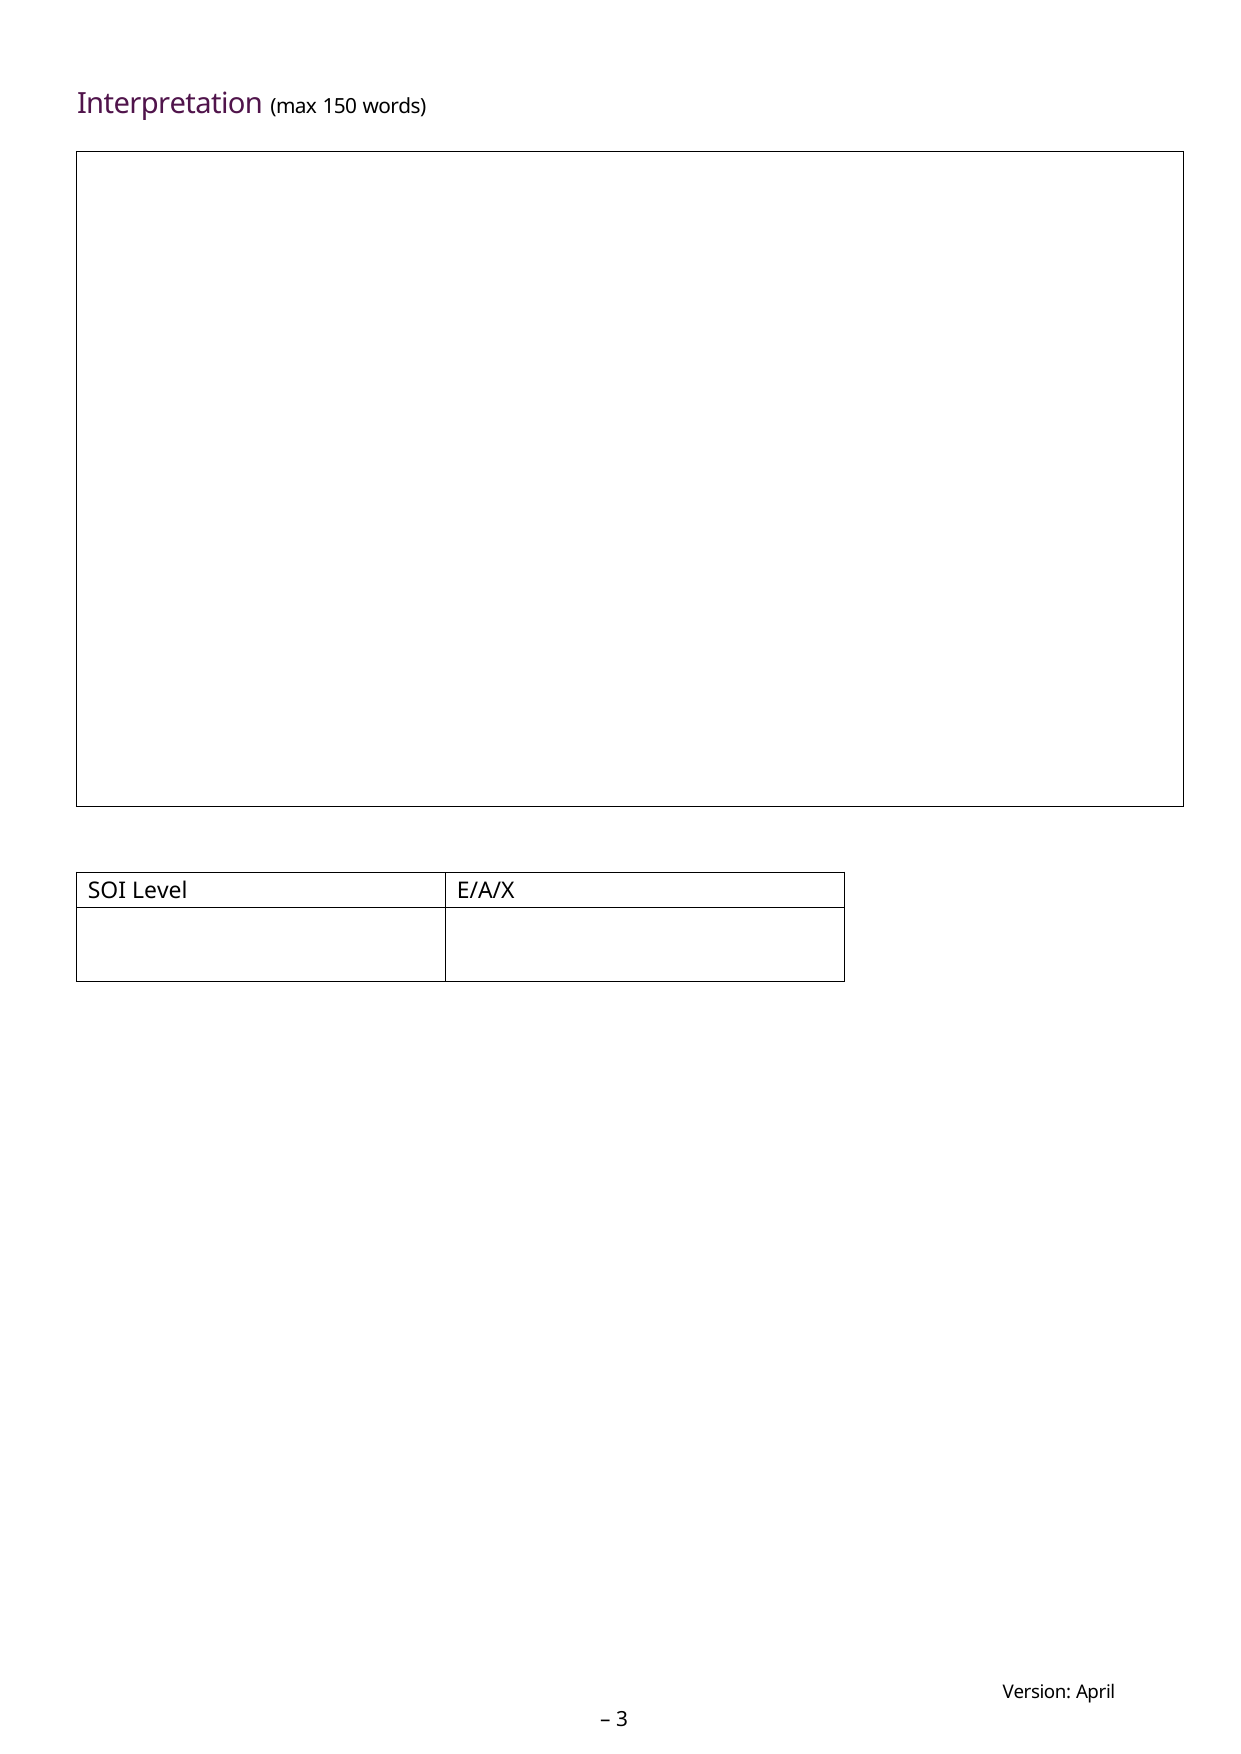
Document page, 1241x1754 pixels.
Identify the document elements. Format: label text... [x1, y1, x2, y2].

text Interpretation (max 150 words) [77, 83, 1166, 122]
table_header [77, 152, 1183, 806]
table_cell [446, 908, 844, 981]
table_header E/A/X [446, 873, 844, 907]
table_cell [77, 908, 445, 981]
table_header SOI Level [77, 873, 445, 907]
